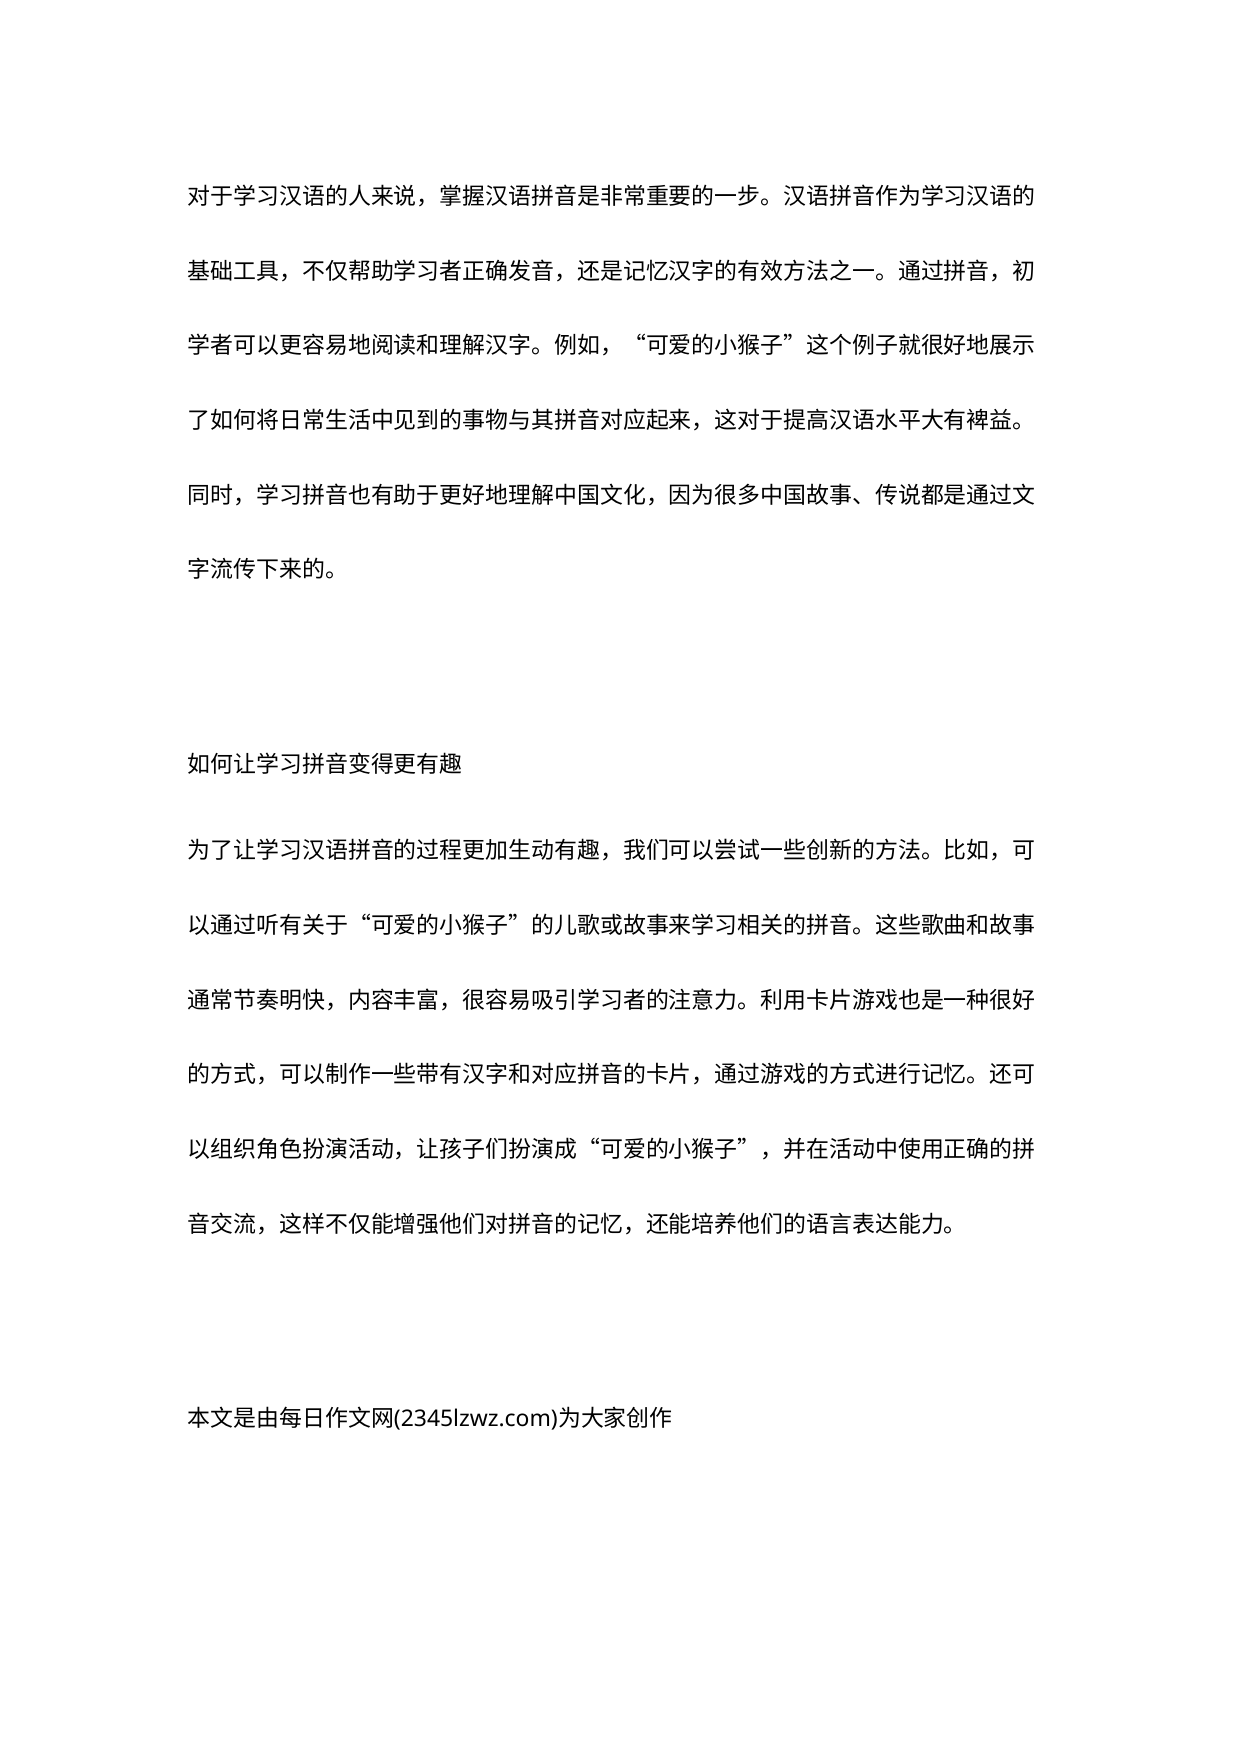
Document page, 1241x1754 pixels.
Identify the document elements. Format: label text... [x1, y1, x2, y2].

text 本文是由每日作文网(2345lzwz.com)为大家创作 [187, 1384, 1053, 1449]
text 如何让学习拼音变得更有趣 [187, 730, 1053, 795]
text 为了让学习汉语拼音的过程更加生动有趣，我们可以尝试一些创新的方法。比如，可以通过听有关于“可爱的小猴子”的儿歌或故事来学习相关的拼音。这些歌曲和故事通常节奏明快，内容丰富，很容易吸引学习者的注意力。利用卡片游戏也是一种很好的方式，可以制作一些带有汉字和对应拼音的卡片，通过游戏的方式进行记忆。还可以组织角色扮演活动，让孩子们扮演成“可爱的小猴子”，并在活动中使用正确的拼音交流，这样不仅能增强他们对拼音的记忆，还能培养他们的语言表达能力。 [187, 816, 1053, 1255]
text 对于学习汉语的人来说，掌握汉语拼音是非常重要的一步。汉语拼音作为学习汉语的基础工具，不仅帮助学习者正确发音，还是记忆汉字的有效方法之一。通过拼音，初学者可以更容易地阅读和理解汉字。例如，“可爱的小猴子”这个例子就很好地展示了如何将日常生活中见到的事物与其拼音对应起来，这对于提高汉语水平大有裨益。同时，学习拼音也有助于更好地理解中国文化，因为很多中国故事、传说都是通过文字流传下来的。 [187, 162, 1053, 600]
